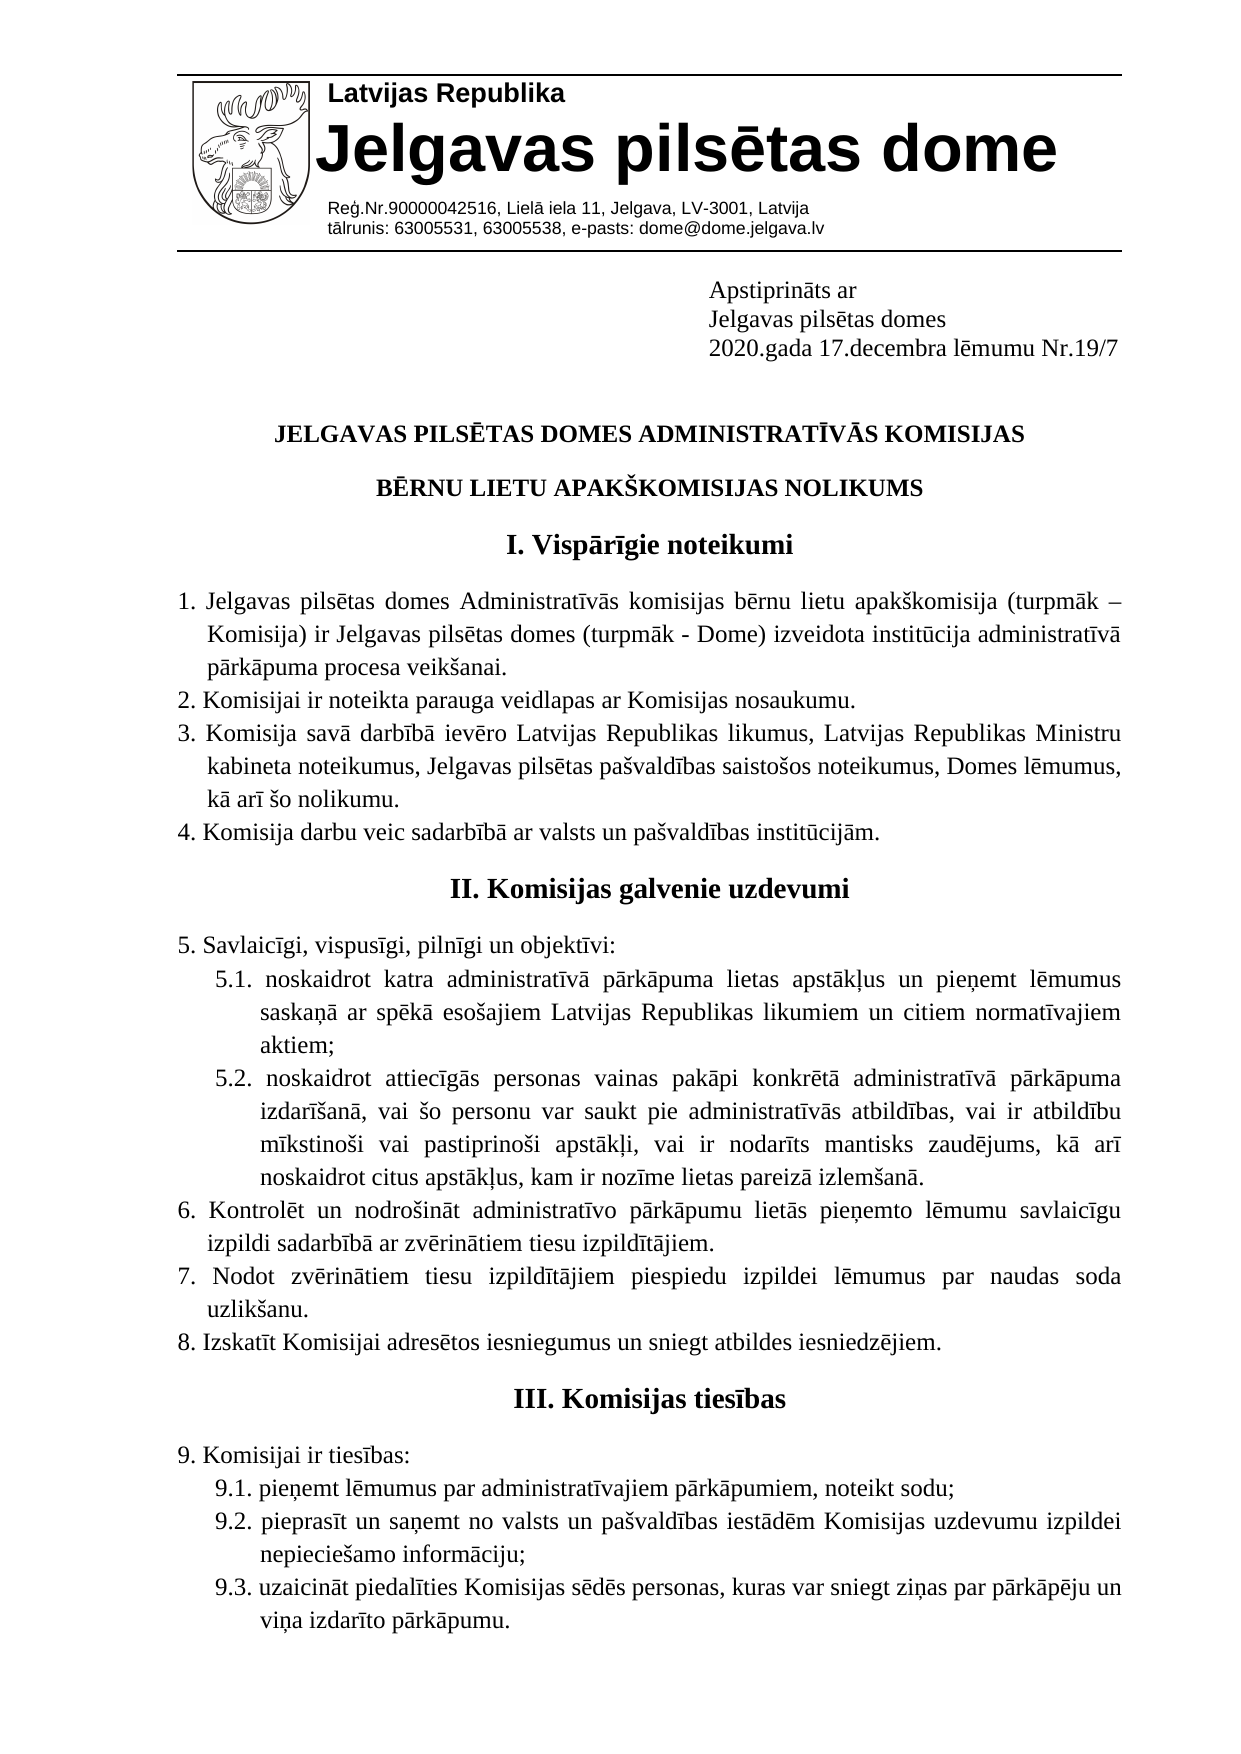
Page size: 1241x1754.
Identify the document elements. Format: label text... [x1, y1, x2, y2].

list 9.1. pieņemt lēmumus par administratīvajiem pārkāpumiem, noteikt sodu; [215, 1473, 1122, 1502]
picture [192, 81, 310, 225]
list 5.1. noskaidrot katra administratīvā pārkāpuma lietas apstākļus un pieņemt lēmumus saskaņā ar spēkā esošajiem Latvijas Republikas likumiem un citiem normatīvajiem aktiem; [215, 964, 1122, 1058]
text II. Komisijas galvenie uzdevumi [177, 871, 1122, 905]
list 9. Komisijai ir tiesības: [177, 1440, 1122, 1469]
text Apstiprināts ar [177, 275, 1122, 304]
list 5. Savlaicīgi, vispusīgi, pilnīgi un objektīvi: [177, 931, 1122, 959]
text JELGAVAS PILSĒTAS DOMES ADMINISTRATĪVĀS KOMISIJAS [177, 419, 1122, 448]
text I. Vispārīgie noteikumi [177, 527, 1122, 560]
list 4. Komisija darbu veic sadarbībā ar valsts un pašvaldības institūcijām. [177, 817, 1122, 846]
text Jelgavas pilsētas domes [177, 304, 1122, 333]
list 9.3. uzaicināt piedalīties Komisijas sēdēs personas, kuras var sniegt ziņas par pārkāpēju un viņa izdarīto pārkāpumu. [215, 1572, 1122, 1634]
text BĒRNU LIETU APAKŠKOMISIJAS NOLIKUMS [177, 473, 1122, 502]
list 7. Nodot zvērinātiem tiesu izpildītājiem piespiedu izpildei lēmumus par naudas soda uzlikšanu. [177, 1261, 1122, 1323]
list 3. Komisija savā darbībā ievēro Latvijas Republikas likumus, Latvijas Republikas Ministru kabineta noteikumus, Jelgavas pilsētas pašvaldības saistošos noteikumus, Domes lēmumus, kā arī šo nolikumu. [177, 718, 1122, 813]
text 2020.gada 17.decembra lēmumu Nr.19/7 [177, 333, 1122, 362]
list 8. Izskatīt Komisijai adresētos iesniegumus un sniegt atbildes iesniedzējiem. [177, 1327, 1122, 1356]
list 1. Jelgavas pilsētas domes Administratīvās komisijas bērnu lietu apakškomisija (turpmāk – Komisija) ir Jelgavas pilsētas domes (turpmāk - Dome) izveidota institūcija administratīvā pārkāpuma procesa veikšanai. [177, 586, 1122, 681]
list 9.2. pieprasīt un saņemt no valsts un pašvaldības iestādēm Komisijas uzdevumu izpildei nepieciešamo informāciju; [215, 1506, 1122, 1568]
list 2. Komisijai ir noteikta parauga veidlapas ar Komisijas nosaukumu. [177, 685, 1122, 714]
list 6. Kontrolēt un nodrošināt administratīvo pārkāpumu lietās pieņemto lēmumu savlaicīgu izpildi sadarbībā ar zvērinātiem tiesu izpildītājiem. [177, 1195, 1122, 1257]
list 5.2. noskaidrot attiecīgās personas vainas pakāpi konkrētā administratīvā pārkāpuma izdarīšanā, vai šo personu var saukt pie administratīvās atbildības, vai ir atbildību mīkstinoši vai pastiprinoši apstākļi, vai ir nodarīts mantisks zaudējums, kā arī noskaidrot citus apstākļus, kam ir nozīme lietas pareizā izlemšanā. [215, 1063, 1122, 1191]
text III. Komisijas tiesības [177, 1381, 1122, 1414]
